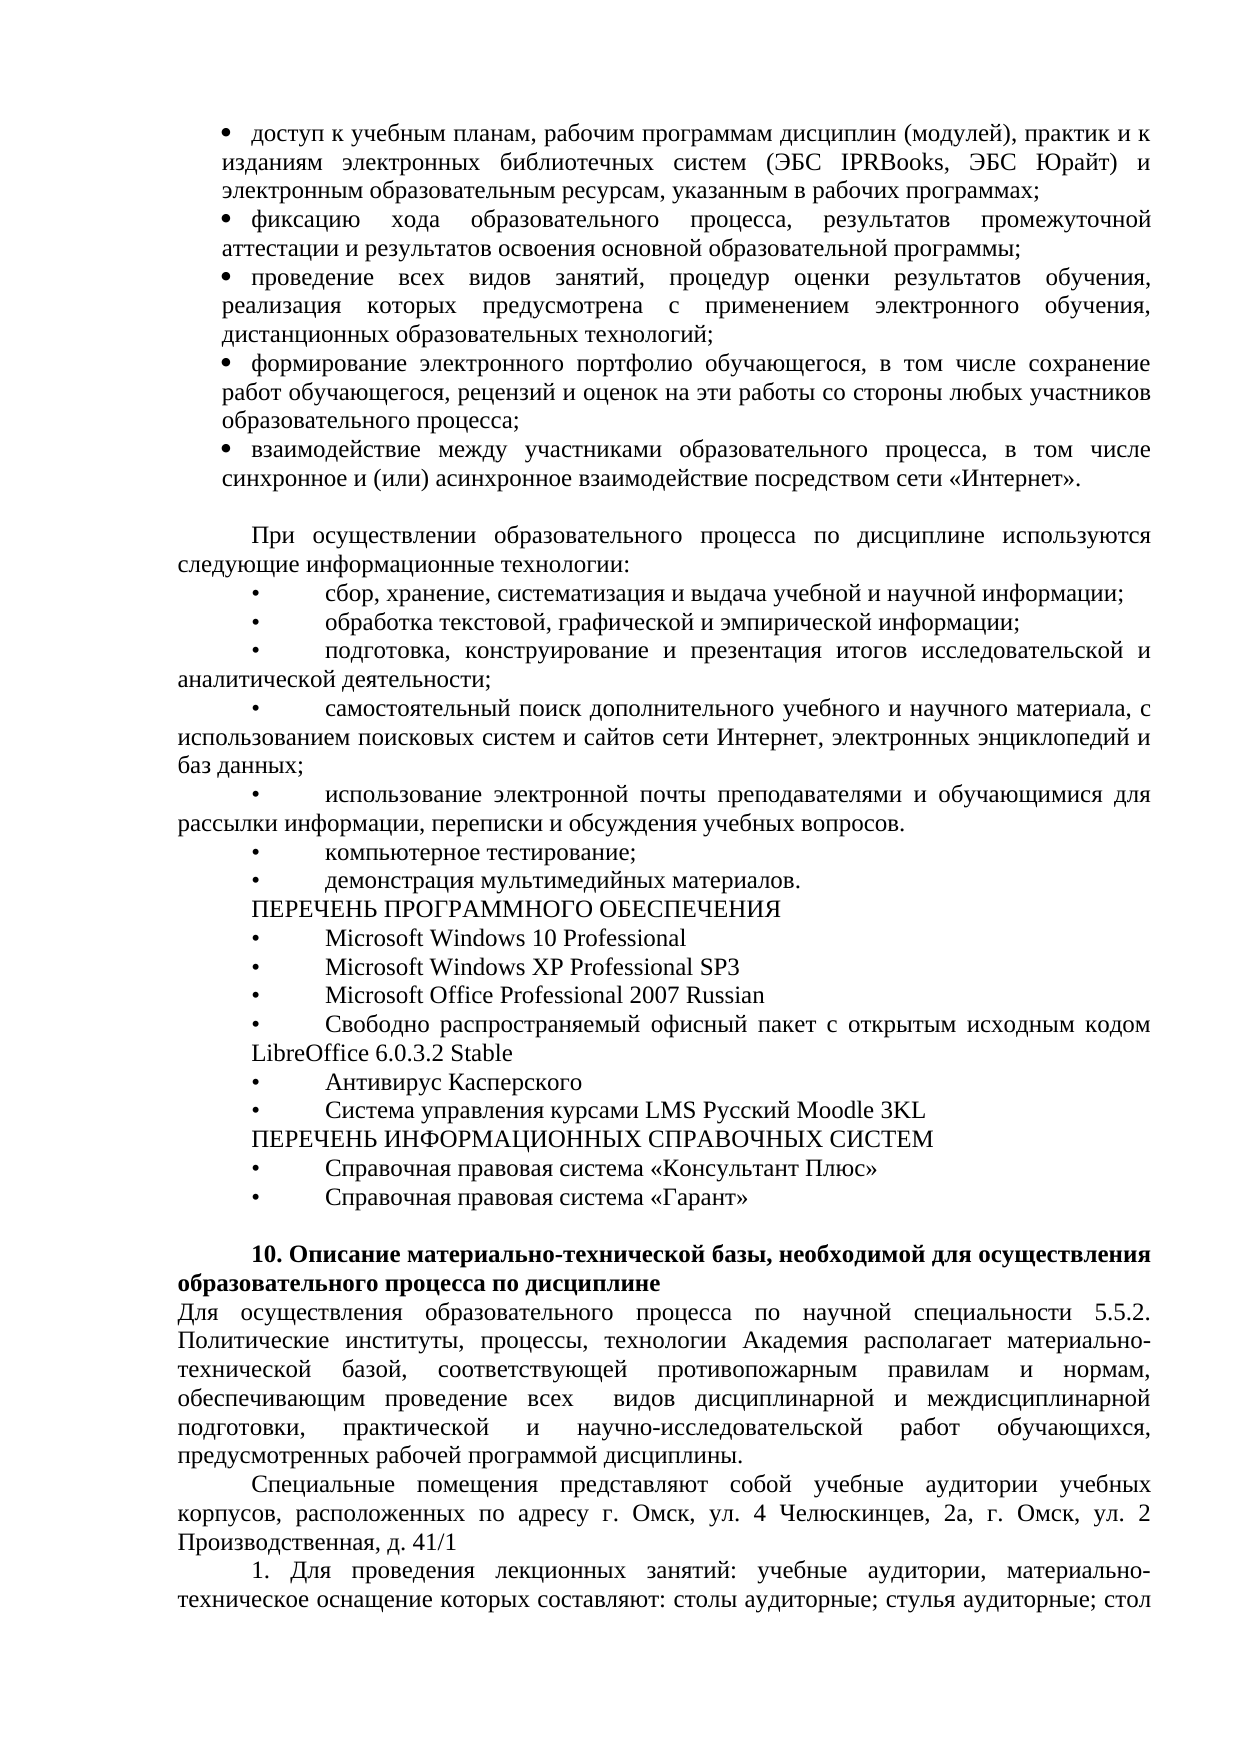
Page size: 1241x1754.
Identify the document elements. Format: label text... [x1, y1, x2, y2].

text • сбор, хранение, систематизация и выдача учебной и научной информации; [177, 578, 1152, 607]
text • Microsoft Windows 10 Professional [251, 923, 1152, 952]
text ПЕРЕЧЕНЬ ИНФОРМАЦИОННЫХ СПРАВОЧНЫХ СИСТЕМ [251, 1124, 1152, 1153]
text • обработка текстовой, графической и эмпирической информации; [177, 607, 1152, 636]
list доступ к учебным планам, рабочим программам дисциплин (модулей), практик и к изданиям электронных библиотечных систем (ЭБС IPRBooks, ЭБС Юрайт) и электронным образовательным ресурсам, указанным в рабочих программах; [222, 118, 1152, 204]
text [177, 1556, 1152, 1613]
text Специальные помещения представляют собой учебные аудитории учебных корпусов, расположенных по адресу г. Омск, ул. 4 Челюскинцев, 2а, г. Омск, ул. 2 Производственная, д. 41/1 [177, 1469, 1152, 1556]
list формирование электронного портфолио обучающегося, в том числе сохранение работ обучающегося, рецензий и оценок на эти работы со стороны любых участников образовательного процесса; [222, 348, 1152, 434]
text Для осуществления образовательного процесса по научной специальности 5.5.2. Политические институты, процессы, технологии Академия располагает материально-технической базой, соответствующей противопожарным правилам и нормам, обеспечивающим проведение всех видов дисциплинарной и междисциплинарной подготовки, практической и научно-исследовательской работ обучающихся, предусмотренных рабочей программой дисциплины. [177, 1297, 1152, 1469]
list проведение всех видов занятий, процедур оценки результатов обучения, реализация которых предусмотрена с применением электронного обучения, дистанционных образовательных технологий; [222, 262, 1152, 348]
text • Microsoft Windows XP Professional SP3 [251, 952, 1152, 981]
text • компьютерное тестирование; [177, 837, 1152, 866]
text • Cвободно распространяемый офисный пакет с открытым исходным кодом LibreOffice 6.0.3.2 Stable [251, 1009, 1152, 1067]
text • Microsoft Office Professional 2007 Russian [251, 981, 1152, 1009]
list фиксацию хода образовательного процесса, результатов промежуточной аттестации и результатов освоения основной образовательной программы; [222, 204, 1152, 262]
list взаимодействие между участниками образовательного процесса, в том числе синхронное и (или) асинхронное взаимодействие посредством сети «Интернет». [222, 434, 1152, 492]
text • Антивирус Касперского [251, 1067, 1152, 1096]
text ПЕРЕЧЕНЬ ПРОГРАММНОГО ОБЕСПЕЧЕНИЯ [251, 894, 1152, 923]
text • демонстрация мультимедийных материалов. [177, 866, 1152, 894]
text • самостоятельный поиск дополнительного учебного и научного материала, с использованием поисковых систем и сайтов сети Интернет, электронных энциклопедий и баз данных; [177, 693, 1152, 779]
text • Справочная правовая система «Консультант Плюс» [251, 1153, 1152, 1182]
text При осуществлении образовательного процесса по дисциплине используются следующие информационные технологии: [177, 521, 1152, 578]
text • Cистема управления курсами LMS Русский Moodle 3KL [251, 1096, 1152, 1124]
text • Справочная правовая система «Гарант» [251, 1182, 1152, 1211]
text • подготовка, конструирование и презентация итогов исследовательской и аналитической деятельности; [177, 636, 1152, 693]
text • использование электронной почты преподавателями и обучающимися для рассылки информации, переписки и обсуждения учебных вопросов. [177, 779, 1152, 837]
text 10. Описание материально-технической базы, необходимой для осуществления образовательного процесса по дисциплине [177, 1239, 1152, 1297]
